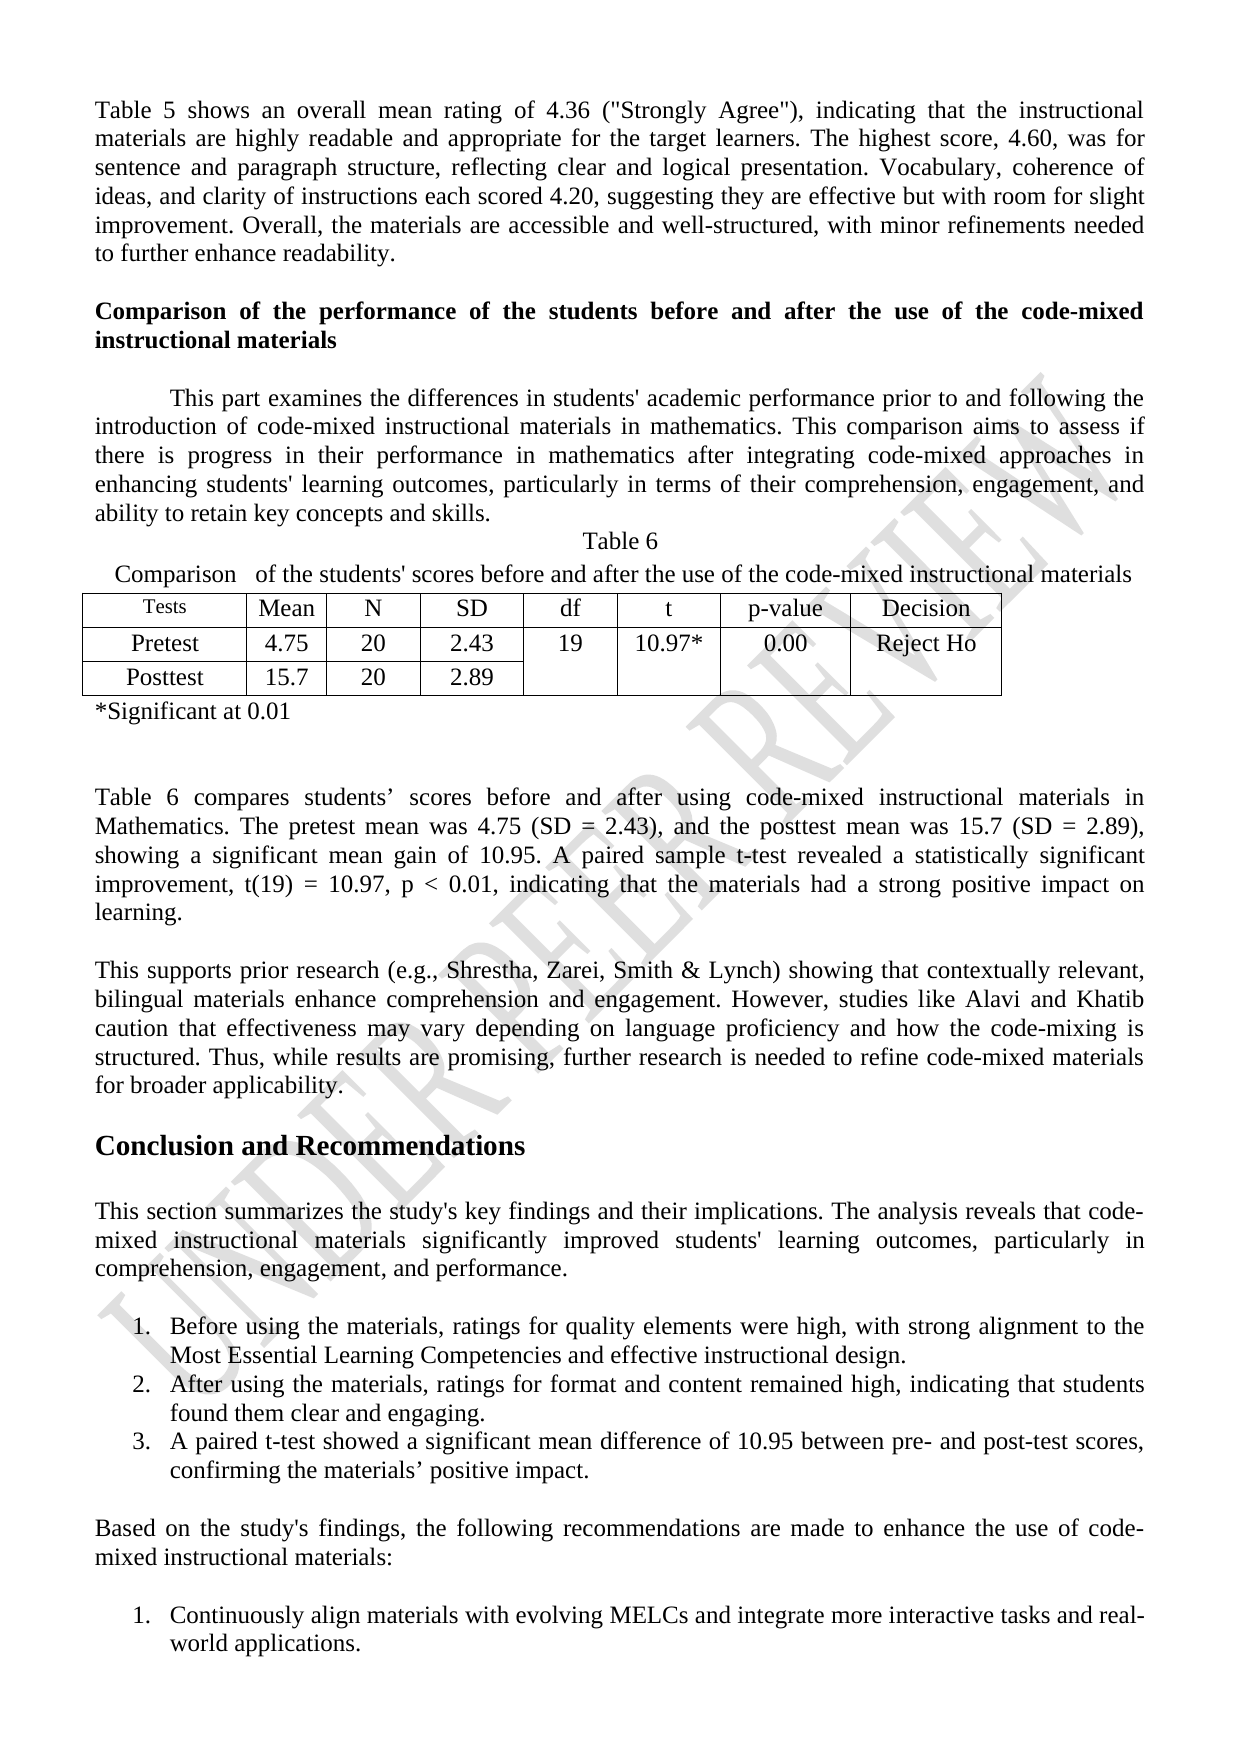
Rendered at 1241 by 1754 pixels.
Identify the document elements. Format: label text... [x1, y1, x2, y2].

text Based on the study's findings, the following recommendations are made to enhance the use of code-mixed instructional materials: [94, 1571, 1146, 1629]
subtitle Conclusion and Recommendations [94, 1128, 1146, 1162]
list A paired t-test showed a significant mean difference of 10.95 between pre- and post-test scores, confirming the materials’ positive impact. [132, 1485, 1146, 1542]
table_cell 20 [327, 628, 420, 661]
text Table 6 compares students’ scores before and after using code-mixed instructional materials in Mathematics. The pretest mean was 4.75 (SD = 2.43), and the posttest mean was 15.7 (SD = 2.89), showing a significant mean gain of 10.95. A paired sample t-test revealed a statistically significant improvement, t(19) = 10.97, p < 0.01, indicating that the materials had a strong positive impact on learning. [94, 782, 1146, 926]
text Table 5 shows an overall mean rating of 4.36 ("Strongly Agree"), indicating that the instructional materials are highly readable and appropriate for the target learners. The highest score, 4.60, was for sentence and paragraph structure, reflecting clear and logical presentation. Vocabulary, coherence of ideas, and clarity of instructions each scored 4.20, suggesting they are effective but with room for slight improvement. Overall, the materials are accessible and well-structured, with minor refinements needed to further enhance readability. [94, 95, 1146, 267]
list After using the materials, ratings for format and content remained high, indicating that students found them clear and engaging. [132, 1398, 1146, 1456]
table_cell Reject Ho [851, 628, 1001, 695]
text This part examines the differences in students' academic performance prior to and following the introduction of code-mixed instructional materials in mathematics. This comparison aims to assess if there is progress in their performance in mathematics after integrating code-mixed approaches in enhancing students' learning outcomes, particularly in terms of their comprehension, engagement, and ability to retain key concepts and skills. [94, 383, 1146, 526]
table_cell 0.00 [721, 628, 850, 695]
table_header t [618, 594, 720, 627]
text Comparison of the performance of the students before and after the use of the code-mixed instructional materials [94, 296, 1146, 354]
table_cell 19 [524, 628, 617, 695]
text This supports prior research (e.g., Shrestha, Zarei, Smith & Lynch) showing that contextually relevant, bilingual materials enhance comprehension and engagement. However, studies like Alavi and Khatib caution that effectiveness may vary depending on language proficiency and how the code-mixing is structured. Thus, while results are promising, further research is needed to refine code-mixed materials for broader applicability. [94, 955, 1146, 1099]
table_cell 4.75 [247, 628, 326, 661]
table_cell 2.89 [421, 662, 523, 695]
table_header df [524, 594, 617, 627]
table_cell 10.97* [618, 628, 720, 695]
table_header SD [421, 594, 523, 627]
text Comparison of the students' scores before and after the use of the code-mixed instructional materials [94, 559, 1146, 588]
table_header p-value [721, 594, 850, 627]
table_header N [327, 594, 420, 627]
table_header Tests [83, 594, 246, 627]
table_header Mean [247, 594, 326, 627]
text This section summarizes the study's key findings and their implications. The analysis reveals that code-mixed instructional materials significantly improved students' learning outcomes, particularly in comprehension, engagement, and performance. [94, 1196, 1146, 1282]
text Table 6 [94, 526, 1146, 555]
list Before using the materials, ratings for quality elements were high, with strong alignment to the Most Essential Learning Competencies and effective instructional design. [132, 1311, 1146, 1369]
text *Significant at 0.01 [94, 696, 1146, 724]
table_cell 15.7 [247, 662, 326, 695]
table_cell 2.43 [421, 628, 523, 661]
table_cell 20 [327, 662, 420, 695]
table_header Decision [851, 594, 1001, 627]
table_cell Posttest [83, 662, 246, 695]
table_cell Pretest [83, 628, 246, 661]
